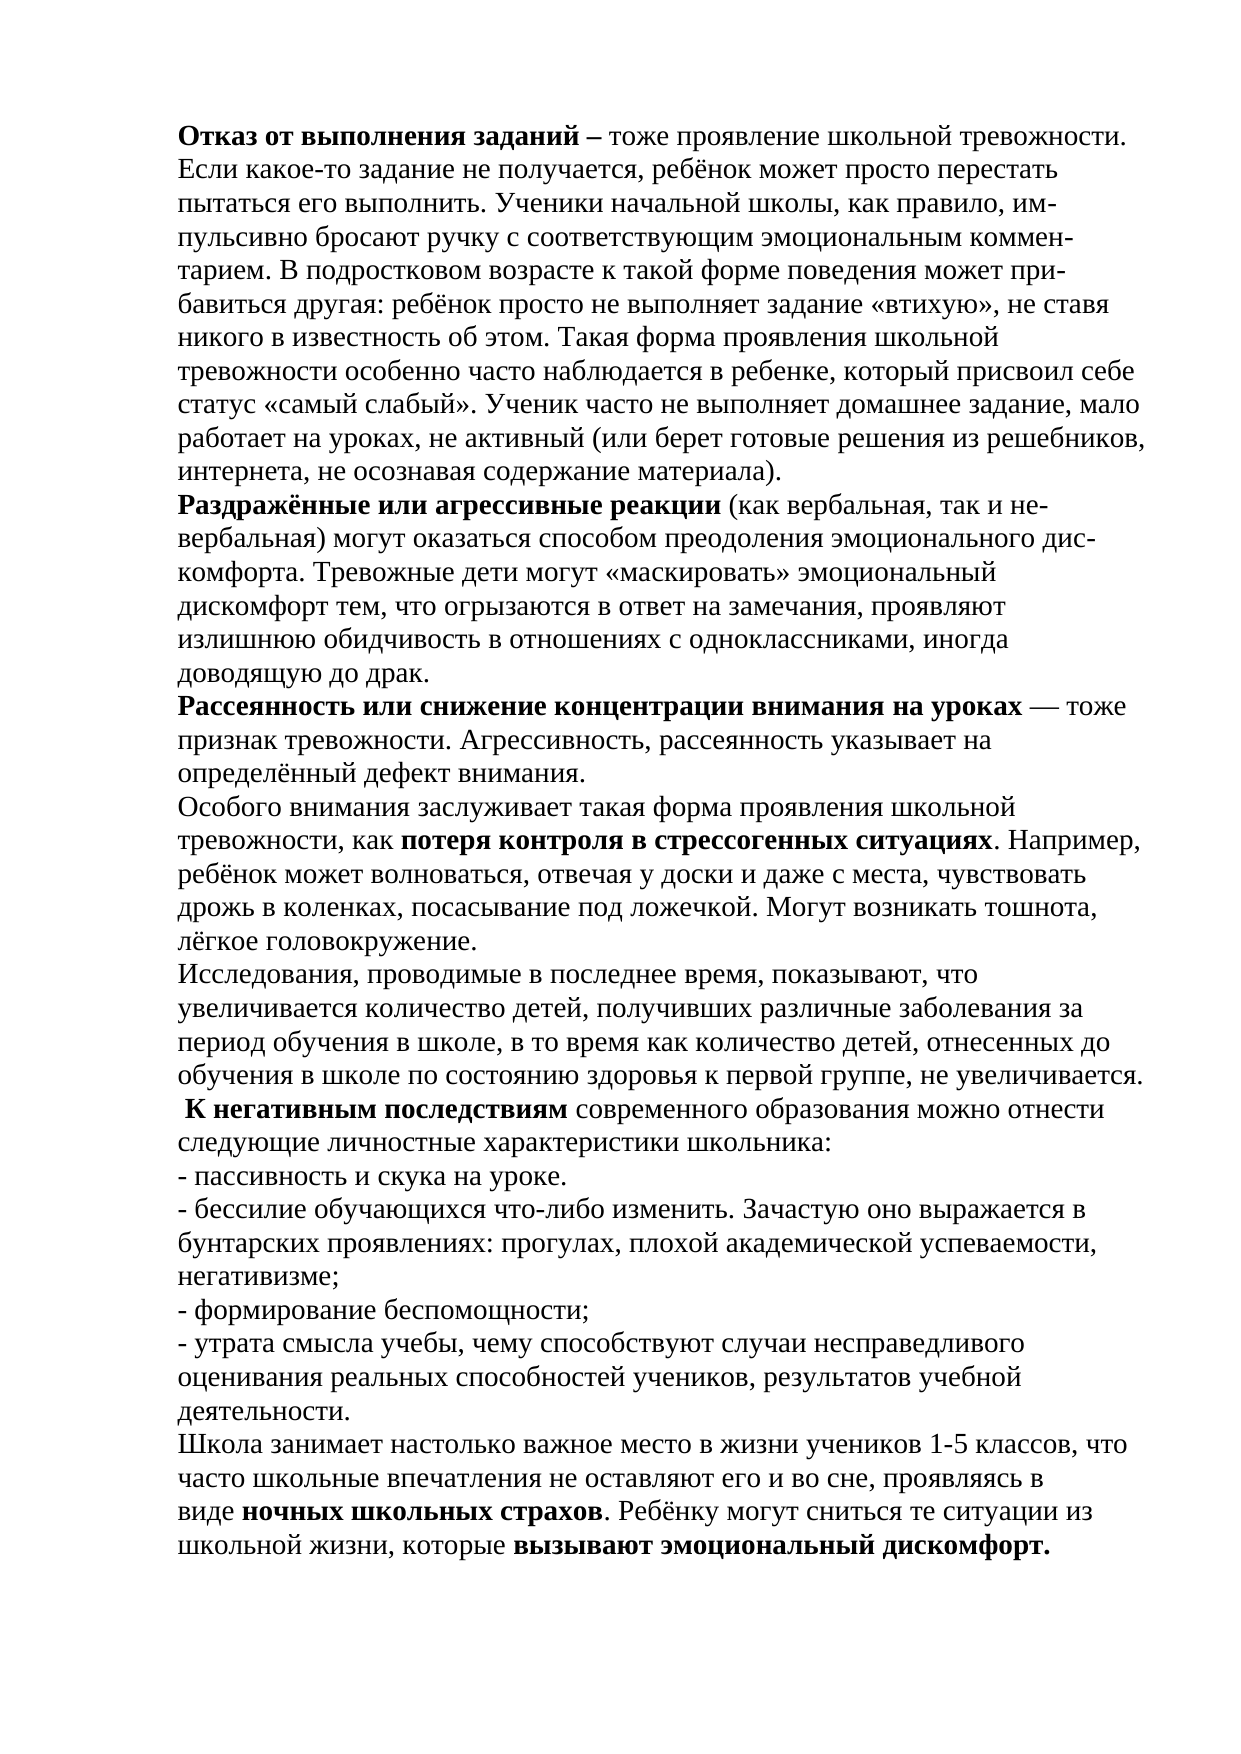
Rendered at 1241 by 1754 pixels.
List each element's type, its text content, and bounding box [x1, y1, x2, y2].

text Исследования, проводимые в последнее время, показывают, что увеличивается количество детей, получивших различные заболевания за период обучения в школе, в то время как количество детей, отнесенных до обучения в школе по состоянию здоровья к первой группе, не увеличивается. [177, 957, 1152, 1091]
text - утрата смысла учебы, чему способствуют случаи несправедливого оценивания реальных способностей учеников, результатов учебной деятельности. [177, 1326, 1152, 1426]
text Отказ от выполнения заданий – тоже проявление школьной тревожности. Если какое-то задание не получается, ребёнок может просто перестать пытаться его выполнить. Ученики начальной школы, как правило, импульсивно бросают ручку с соответствующим эмоциональным комментарием. В подростковом возрасте к такой форме поведения может прибавиться другая: ребёнок просто не выполняет задание «втихую», не ставя никого в известность об этом. Такая форма проявления школьной тревожности особенно часто наблюдается в ребенке, который присвоил себе статус «самый слабый». Ученик часто не выполняет домашнее задание, мало работает на уроках, не активный (или берет готовые решения из решебников, интернета, не осознавая содержание материала). [177, 118, 1152, 487]
text - бессилие обучающихся что-либо изменить. Зачастую оно выражается в бунтарских проявлениях: прогулах, плохой академической успеваемости, негативизме; [177, 1191, 1152, 1292]
text - формирование беспомощности; [177, 1292, 1152, 1326]
text К негативным последствиям современного образования можно отнести следующие личностные характеристики школьника: [177, 1091, 1152, 1158]
text - пассивность и скука на уроке. [177, 1158, 1152, 1191]
text Особого внимания заслуживает такая форма проявления школьной тревожности, как потеря контроля в стрессогенных ситуациях. Например, ребёнок может волноваться, отвечая у доски и даже с места, чувствовать дрожь в коленках, посасывание под ложечкой. Могут возникать тошнота, лёгкое головокружение. [177, 789, 1152, 957]
text Рассеянность или снижение концентрации внимания на уроках — тоже признак тревожности. Агрессивность, рассеянность указывает на определённый дефект внимания. [177, 688, 1152, 789]
text Раздражённые или агрессивные реакции (как вербальная, так и невербальная) могут оказаться способом преодоления эмоционального дискомфорта. Тревожные дети могут «маскировать» эмоциональный дискомфорт тем, что огрызаются в ответ на замечания, проявляют излишнюю обидчивость в отношениях с одноклассниками, иногда доводящую до драк. [177, 487, 1152, 688]
text Школа занимает настолько важное место в жизни учеников 1-5 классов, что часто школьные впечатления не оставляют его и во сне, проявляясь в виде ночных школьных страхов. Ребёнку могут сниться те ситуации из школьной жизни, которые вызывают эмоциональный дискомфорт. [177, 1426, 1152, 1560]
